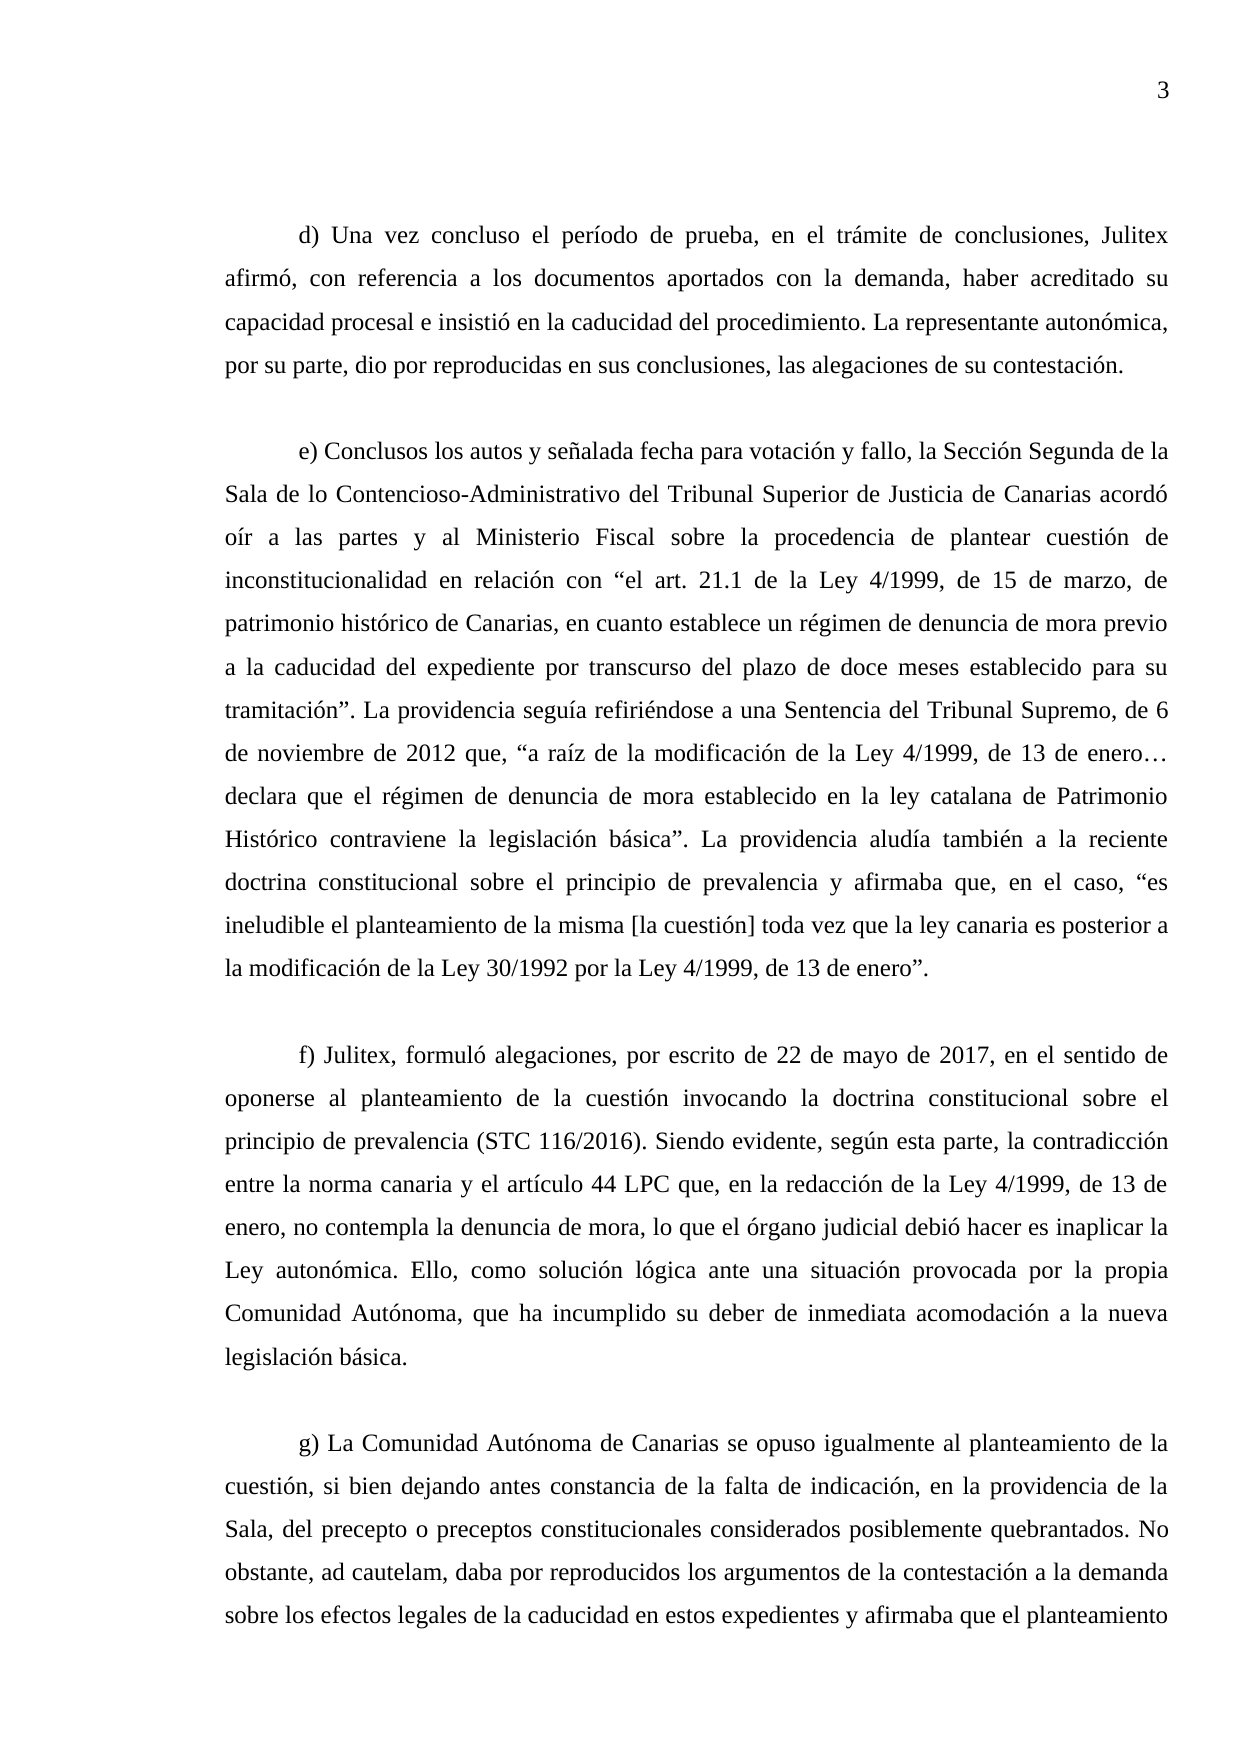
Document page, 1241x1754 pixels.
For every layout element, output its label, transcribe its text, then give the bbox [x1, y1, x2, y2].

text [224, 1428, 1169, 1629]
text d) Una vez concluso el período de prueba, en el trámite de conclusiones, Julitex afirmó, con referencia a los documentos aportados con la demanda, haber acreditado su capacidad procesal e insistió en la caducidad del procedimiento. La representante autonómica, por su parte, dio por reproducidas en sus conclusiones, las alegaciones de su contestación. [224, 220, 1169, 378]
text e) Conclusos los autos y señalada fecha para votación y fallo, la Sección Segunda de la Sala de lo Contencioso-Administrativo del Tribunal Superior de Justicia de Canarias acordó oír a las partes y al Ministerio Fiscal sobre la procedencia de plantear cuestión de inconstitucionalidad en relación con “el art. 21.1 de la Ley 4/1999, de 15 de marzo, de patrimonio histórico de Canarias, en cuanto establece un régimen de denuncia de mora previo a la caducidad del expediente por transcurso del plazo de doce meses establecido para su tramitación”. La providencia seguía refiriéndose a una Sentencia del Tribunal Supremo, de 6 de noviembre de 2012 que, “a raíz de la modificación de la Ley 4/1999, de 13 de enero… declara que el régimen de denuncia de mora establecido en la ley catalana de Patrimonio Histórico contraviene la legislación básica”. La providencia aludía también a la reciente doctrina constitucional sobre el principio de prevalencia y afirmaba que, en el caso, “es ineludible el planteamiento de la misma [la cuestión] toda vez que la ley canaria es posterior a la modificación de la Ley 30/1992 por la Ley 4/1999, de 13 de enero”. [224, 436, 1169, 982]
text f) Julitex, formuló alegaciones, por escrito de 22 de mayo de 2017, en el sentido de oponerse al planteamiento de la cuestión invocando la doctrina constitucional sobre el principio de prevalencia (STC 116/2016). Siendo evidente, según esta parte, la contradicción entre la norma canaria y el artículo 44 LPC que, en la redacción de la Ley 4/1999, de 13 de enero, no contempla la denuncia de mora, lo que el órgano judicial debió hacer es inaplicar la Ley autonómica. Ello, como solución lógica ante una situación provocada por la propia Comunidad Autónoma, que ha incumplido su deber de inmediata acomodación a la nueva legislación básica. [224, 1040, 1169, 1370]
